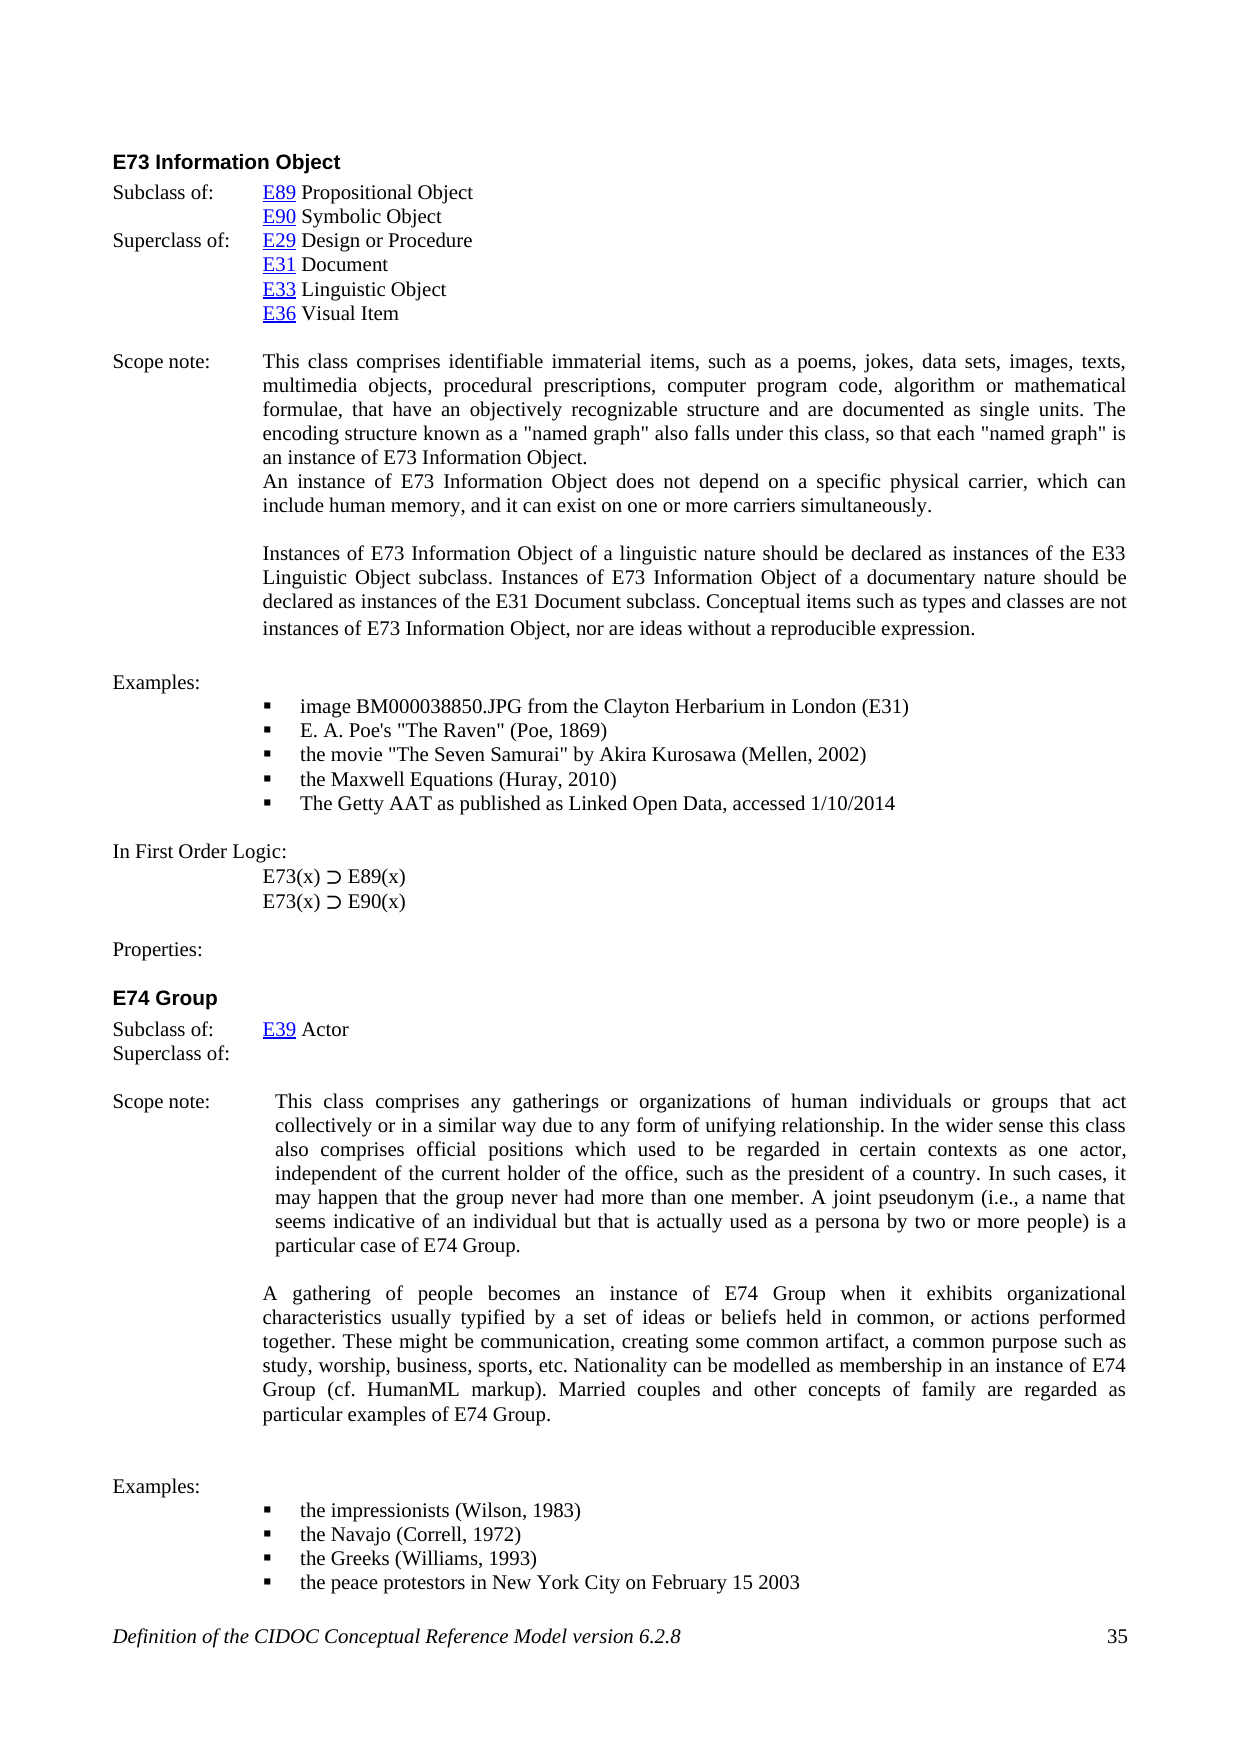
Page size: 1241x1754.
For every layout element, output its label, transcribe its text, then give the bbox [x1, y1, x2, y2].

text Scope note: This class comprises any gatherings or organizations of human individuals or groups that act collectively or in a similar way due to any form of unifying relationship. In the wider sense this class also comprises official positions which used to be regarded in certain contexts as one actor, independent of the current holder of the office, such as the president of a country. In such cases, it may happen that the group never had more than one member. A joint pseudonym (i.e., a name that seems indicative of an individual but that is actually used as a persona by two or more people) is a particular case of E74 Group. [112, 1089, 1128, 1257]
text Subclass of: E39 Actor [112, 1016, 1128, 1041]
subtitle E74 Group [112, 986, 1128, 1010]
text Examples: [112, 670, 1128, 694]
list the peace protestors in New York City on February 15 2003 [262, 1570, 1128, 1594]
text In First Order Logic: [112, 839, 1128, 863]
list the Navajo (Correll, 1972) [262, 1522, 1128, 1546]
text Superclass of: [112, 1041, 1128, 1064]
text E36 Visual Item [187, 301, 1128, 324]
text A gathering of people becomes an instance of E74 Group when it exhibits organizational characteristics usually typified by a set of ideas or beliefs held in common, or actions performed together. These might be communication, creating some common artifact, a common purpose such as study, worship, business, sports, etc. Nationality can be modelled as membership in an instance of E74 Group (cf. HumanML markup). Married couples and other concepts of family are regarded as particular examples of E74 Group. [262, 1281, 1128, 1426]
text Instances of E73 Information Object of a linguistic nature should be declared as instances of the E33 Linguistic Object subclass. Instances of E73 Information Object of a documentary nature should be declared as instances of the E31 Document subclass. Conceptual items such as types and classes are not instances of E73 Information Object, nor are ideas without a reproducible expression. [262, 541, 1128, 642]
text E31 Document [187, 252, 1128, 276]
text Subclass of: E89 Propositional Object [112, 180, 1128, 204]
text An instance of E73 Information Object does not depend on a specific physical carrier, which can include human memory, and it can exist on one or more carriers simultaneously. [262, 469, 1128, 517]
text Properties: [112, 937, 1128, 961]
text Scope note: This class comprises identifiable immaterial items, such as a poems, jokes, data sets, images, texts, multimedia objects, procedural prescriptions, computer program code, algorithm or mathematical formulae, that have an objectively recognizable structure and are documented as single units. The encoding structure known as a "named graph" also falls under this class, so that each "named graph" is an instance of E73 Information Object. [112, 349, 1128, 469]
text E90 Symbolic Object [187, 204, 1128, 228]
text E33 Linguistic Object [187, 276, 1128, 301]
list the Maxwell Equations (Huray, 2010) [262, 766, 1128, 791]
list the movie "The Seven Samurai" by Akira Kurosawa (Mellen, 2002) [262, 742, 1128, 766]
text Superclass of: E29 Design or Procedure [112, 228, 1128, 252]
text E73(x) ⊃ E89(x) [112, 863, 1128, 888]
list the Greeks (Williams, 1993) [262, 1546, 1128, 1570]
list the impressionists (Wilson, 1983) [262, 1498, 1128, 1522]
text E73(x) ⊃ E90(x) [112, 888, 1128, 913]
list E. A. Poe's "The Raven" (Poe, 1869) [262, 718, 1128, 742]
text Examples: [112, 1474, 1128, 1498]
list The Getty AAT as published as Linked Open Data, accessed 1/10/2014 [262, 791, 1128, 814]
subtitle E73 Information Object [112, 150, 1128, 174]
list image BM000038850.JPG from the Clayton Herbarium in London (E31) [262, 694, 1128, 718]
